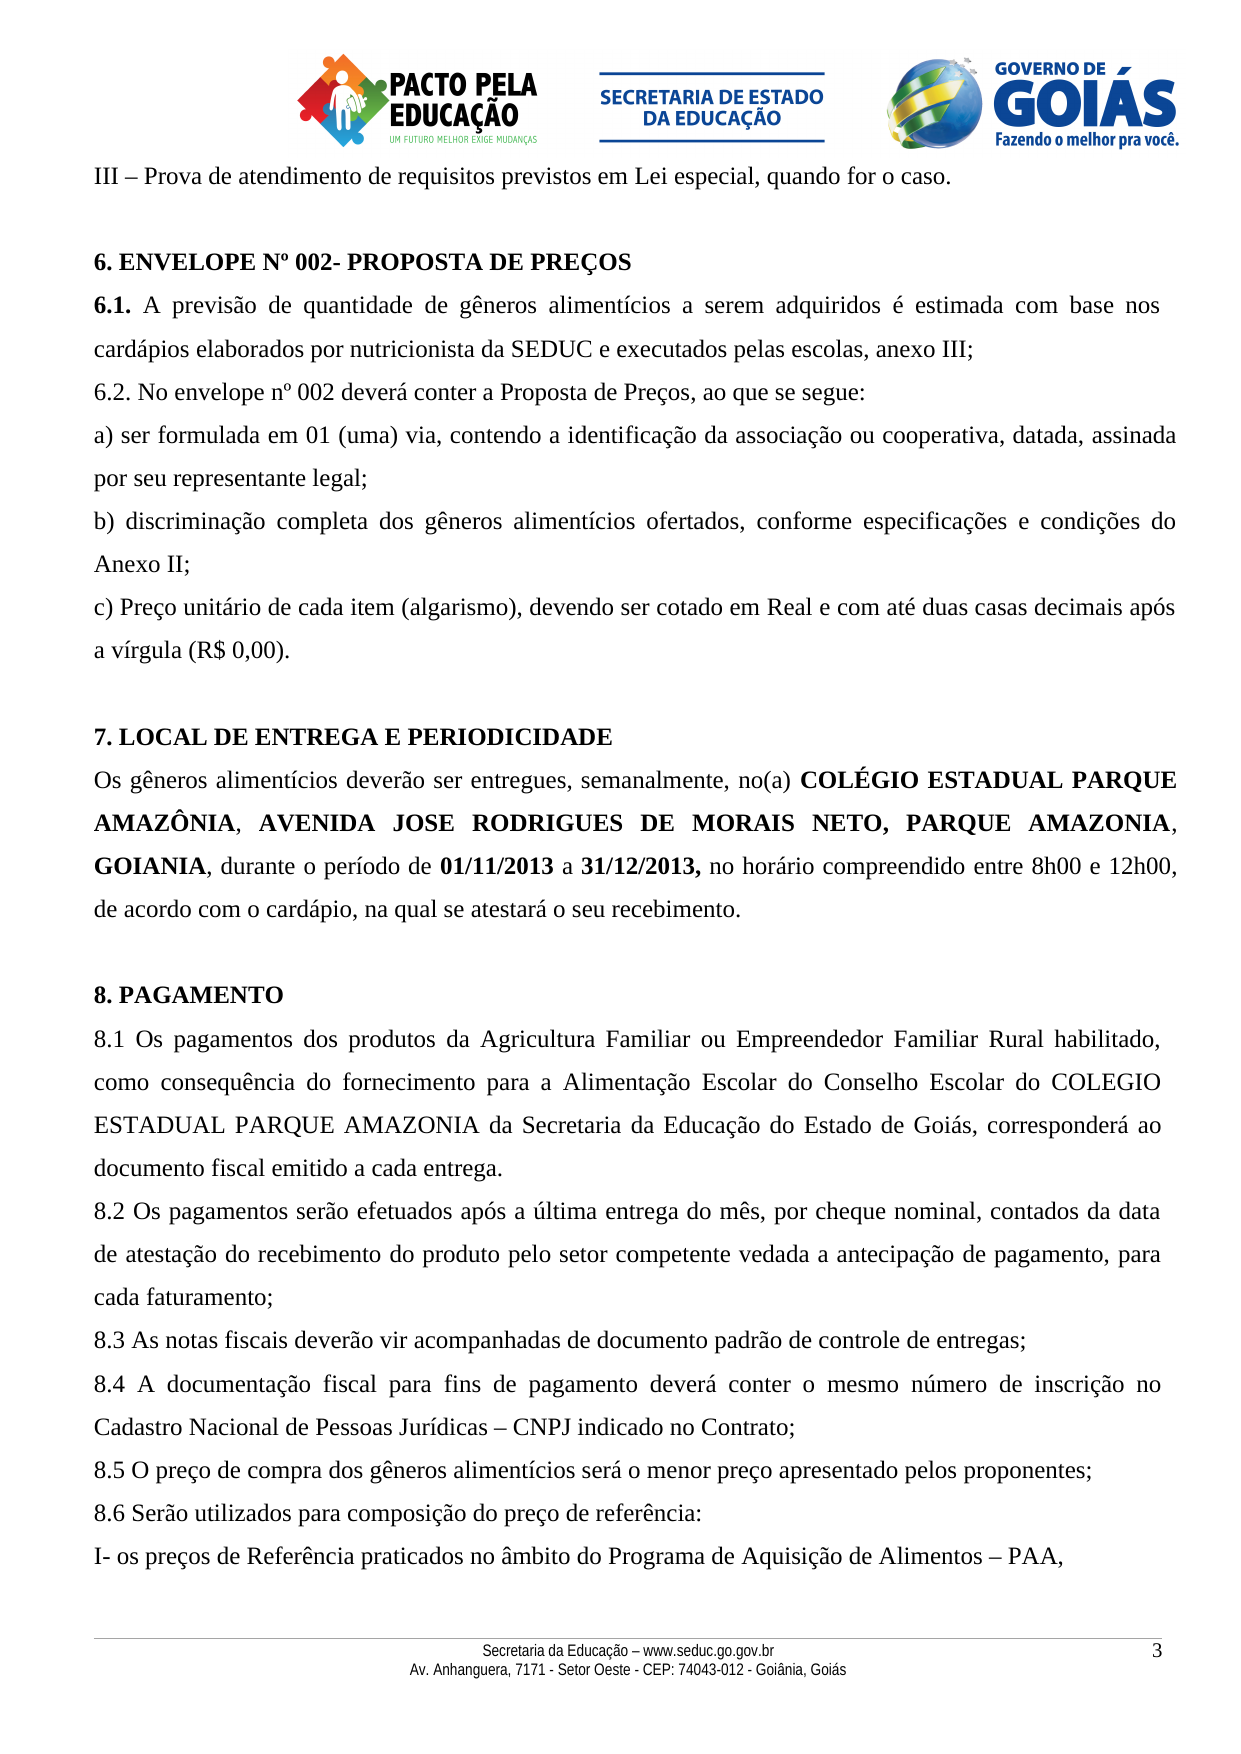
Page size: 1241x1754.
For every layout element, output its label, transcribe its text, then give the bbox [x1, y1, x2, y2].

text a) ser formulada em 01 (uma) via, contendo a identificação da associação ou cooperativa, datada, assinada por seu representante legal; [94, 420, 1177, 492]
text 8. PAGAMENTO [94, 981, 1177, 1009]
text Os gêneros alimentícios deverão ser entregues, semanalmente, no(a) COLÉGIO ESTADUAL PARQUE AMAZÔNIA, AVENIDA JOSE RODRIGUES DE MORAIS NETO, PARQUE AMAZONIA, GOIANIA, durante o período de 01/11/2013 a 31/12/2013, no horário compreendido entre 8h00 e 12h00, de acordo com o cardápio, na qual se atestará o seu recebimento. [94, 765, 1177, 923]
text c) Preço unitário de cada item (algarismo), devendo ser cotado em Real e com até duas casas decimais após a vírgula (R$ 0,00). [94, 592, 1177, 664]
text I- os preços de Referência praticados no âmbito do Programa de Aquisição de Alimentos – PAA, [94, 1541, 1162, 1570]
text b) discriminação completa dos gêneros alimentícios ofertados, conforme especificações e condições do Anexo II; [94, 506, 1177, 578]
text 8.1 Os pagamentos dos produtos da Agricultura Familiar ou Empreendedor Familiar Rural habilitado, como consequência do fornecimento para a Alimentação Escolar do Conselho Escolar do COLEGIO ESTADUAL PARQUE AMAZONIA da Secretaria da Educação do Estado de Goiás, corresponderá ao documento fiscal emitido a cada entrega. [94, 1024, 1162, 1182]
text documentação fiscal para fins de pagamento deverá conter o mesmo número de inscrição no Cadastro Nacional de Pessoas Jurídicas – CNPJ indicado no Contrato; [94, 1369, 1162, 1441]
text III – Prova de atendimento de requisitos previstos em Lei especial, quando for o caso. [94, 161, 1162, 190]
text 6.2. No envelope nº 002 deverá conter a Proposta de Preços, ao que se segue: [94, 377, 1177, 406]
text 8.6 Serão utilizados para composição do preço de referência: [94, 1498, 1162, 1527]
text 6.1. A previsão de quantidade de gêneros alimentícios a serem adquiridos é estimada com base nos cardápios elaborados por nutricionista da SEDUC e executados pelas escolas, anexo III; [94, 291, 1162, 362]
text 8.5 O preço de compra dos gêneros alimentícios será o menor preço apresentado pelos proponentes; [94, 1455, 1162, 1484]
text 6. ENVELOPE Nº 002- PROPOSTA DE PREÇOS [94, 247, 1162, 276]
text 8.3 As notas fiscais deverão vir acompanhadas de documento padrão de controle de entregas; [94, 1326, 1162, 1354]
text 8.2 Os pagamentos serão efetuados após a última entrega do mês, por cheque nominal, contados da data de atestação do recebimento do produto pelo setor competente vedada a antecipação de pagamento, para cada faturamento; [94, 1196, 1162, 1311]
text 7. LOCAL DE ENTREGA E PERIODICIDADE [94, 722, 1177, 751]
picture [288, 49, 1186, 158]
